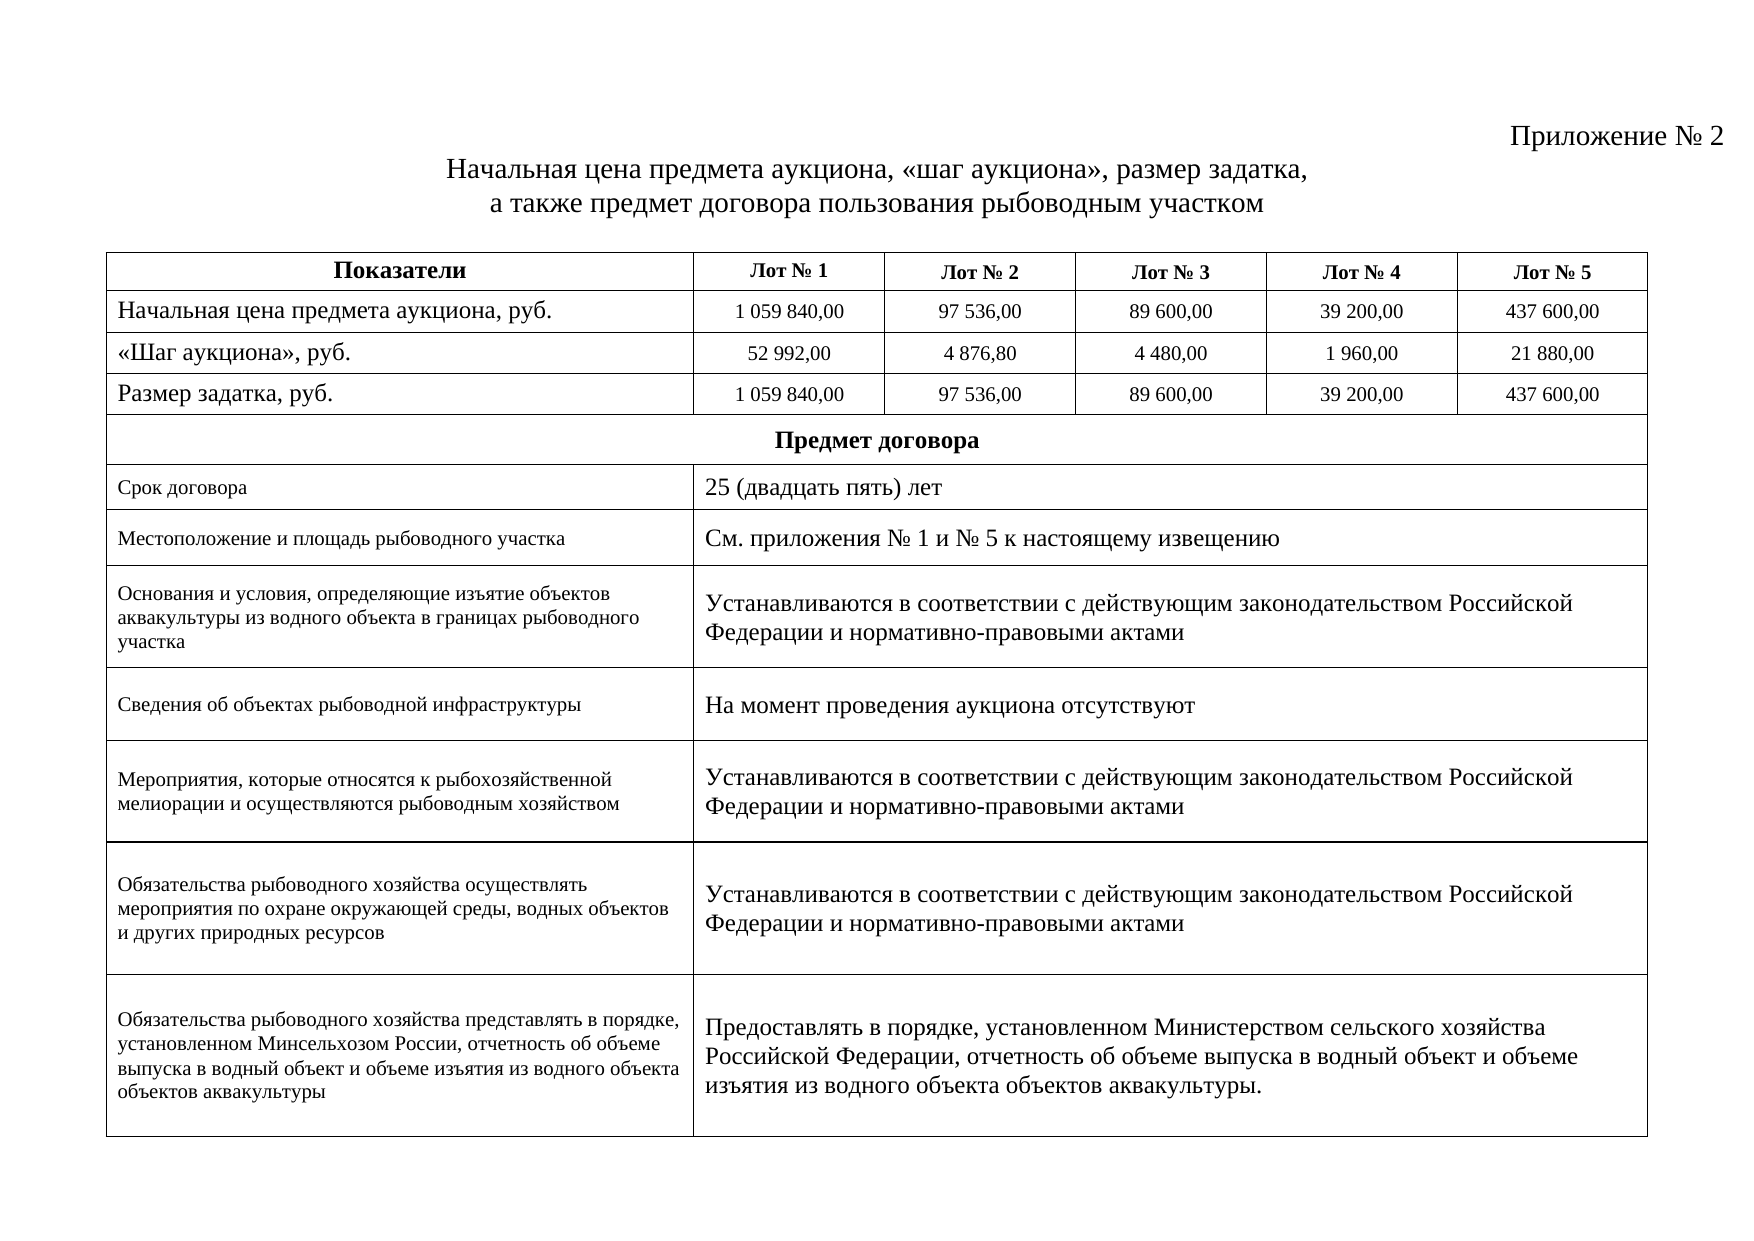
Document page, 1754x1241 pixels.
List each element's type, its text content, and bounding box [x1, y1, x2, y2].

text Приложение № 2 [29, 118, 1724, 152]
table_cell 21 880,00 [1458, 333, 1647, 373]
table_cell 97 536,00 [885, 291, 1075, 332]
table_cell 1 059 840,00 [694, 374, 884, 414]
table_cell См. приложения № 1 и № 5 к настоящему извещению [694, 510, 1647, 565]
table_cell Основания и условия, определяющие изъятие объектов аквакультуры из водного объекта в границах рыбоводного участка [107, 566, 693, 667]
table_cell Обязательства рыбоводного хозяйства представлять в порядке, установленном Минсельхозом России, отчетность об объеме выпуска в водный объект и объеме изъятия из водного объекта объектов аквакультуры [107, 975, 693, 1136]
table_cell 52 992,00 [694, 333, 884, 373]
table_cell Местоположение и площадь рыбоводного участка [107, 510, 693, 565]
table_cell 4 876,80 [885, 333, 1075, 373]
table_header Лот № 4 [1267, 253, 1457, 290]
table_cell 1 960,00 [1267, 333, 1457, 373]
table_cell 39 200,00 [1267, 374, 1457, 414]
table_cell Размер задатка, руб. [107, 374, 693, 414]
table_header Лот № 3 [1076, 253, 1266, 290]
text а также предмет договора пользования рыбоводным участком [29, 185, 1724, 219]
table_cell Мероприятия, которые относятся к рыбохозяйственной мелиорации и осуществляются рыбоводным хозяйством [107, 741, 693, 841]
table_cell 4 480,00 [1076, 333, 1266, 373]
table_cell 89 600,00 [1076, 374, 1266, 414]
table_cell 89 600,00 [1076, 291, 1266, 332]
table_cell 437 600,00 [1458, 374, 1647, 414]
table_cell Устанавливаются в соответствии с действующим законодательством Российской Федерации и нормативно-правовыми актами [694, 566, 1647, 667]
table_cell 25 (двадцать пять) лет [694, 465, 1647, 509]
table_cell Предоставлять в порядке, установленном Министерством сельского хозяйства Российской Федерации, отчетность об объеме выпуска в водный объект и объеме изъятия из водного объекта объектов аквакультуры. [694, 975, 1647, 1136]
text Начальная цена предмета аукциона, «шаг аукциона», размер задатка, [29, 152, 1724, 185]
table_cell Предмет договора [107, 415, 1647, 464]
table_cell На момент проведения аукциона отсутствуют [694, 668, 1647, 740]
table_cell Обязательства рыбоводного хозяйства осуществлять мероприятия по охране окружающей среды, водных объектов и других природных ресурсов [107, 843, 693, 974]
table_cell 1 059 840,00 [694, 291, 884, 332]
table_header Показатели [107, 253, 693, 290]
table_cell Начальная цена предмета аукциона, руб. [107, 291, 693, 332]
table_header Лот № 2 [885, 253, 1075, 290]
table_header Лот № 5 [1458, 253, 1647, 290]
table_cell «Шаг аукциона», руб. [107, 333, 693, 373]
table_cell Сведения об объектах рыбоводной инфраструктуры [107, 668, 693, 740]
table_cell Устанавливаются в соответствии с действующим законодательством Российской Федерации и нормативно-правовыми актами [694, 843, 1647, 974]
table_cell Устанавливаются в соответствии с действующим законодательством Российской Федерации и нормативно-правовыми актами [694, 741, 1647, 841]
table_cell Срок договора [107, 465, 693, 509]
table_cell 437 600,00 [1458, 291, 1647, 332]
table_cell 39 200,00 [1267, 291, 1457, 332]
table_header Лот № 1 [694, 253, 884, 290]
table_cell 97 536,00 [885, 374, 1075, 414]
